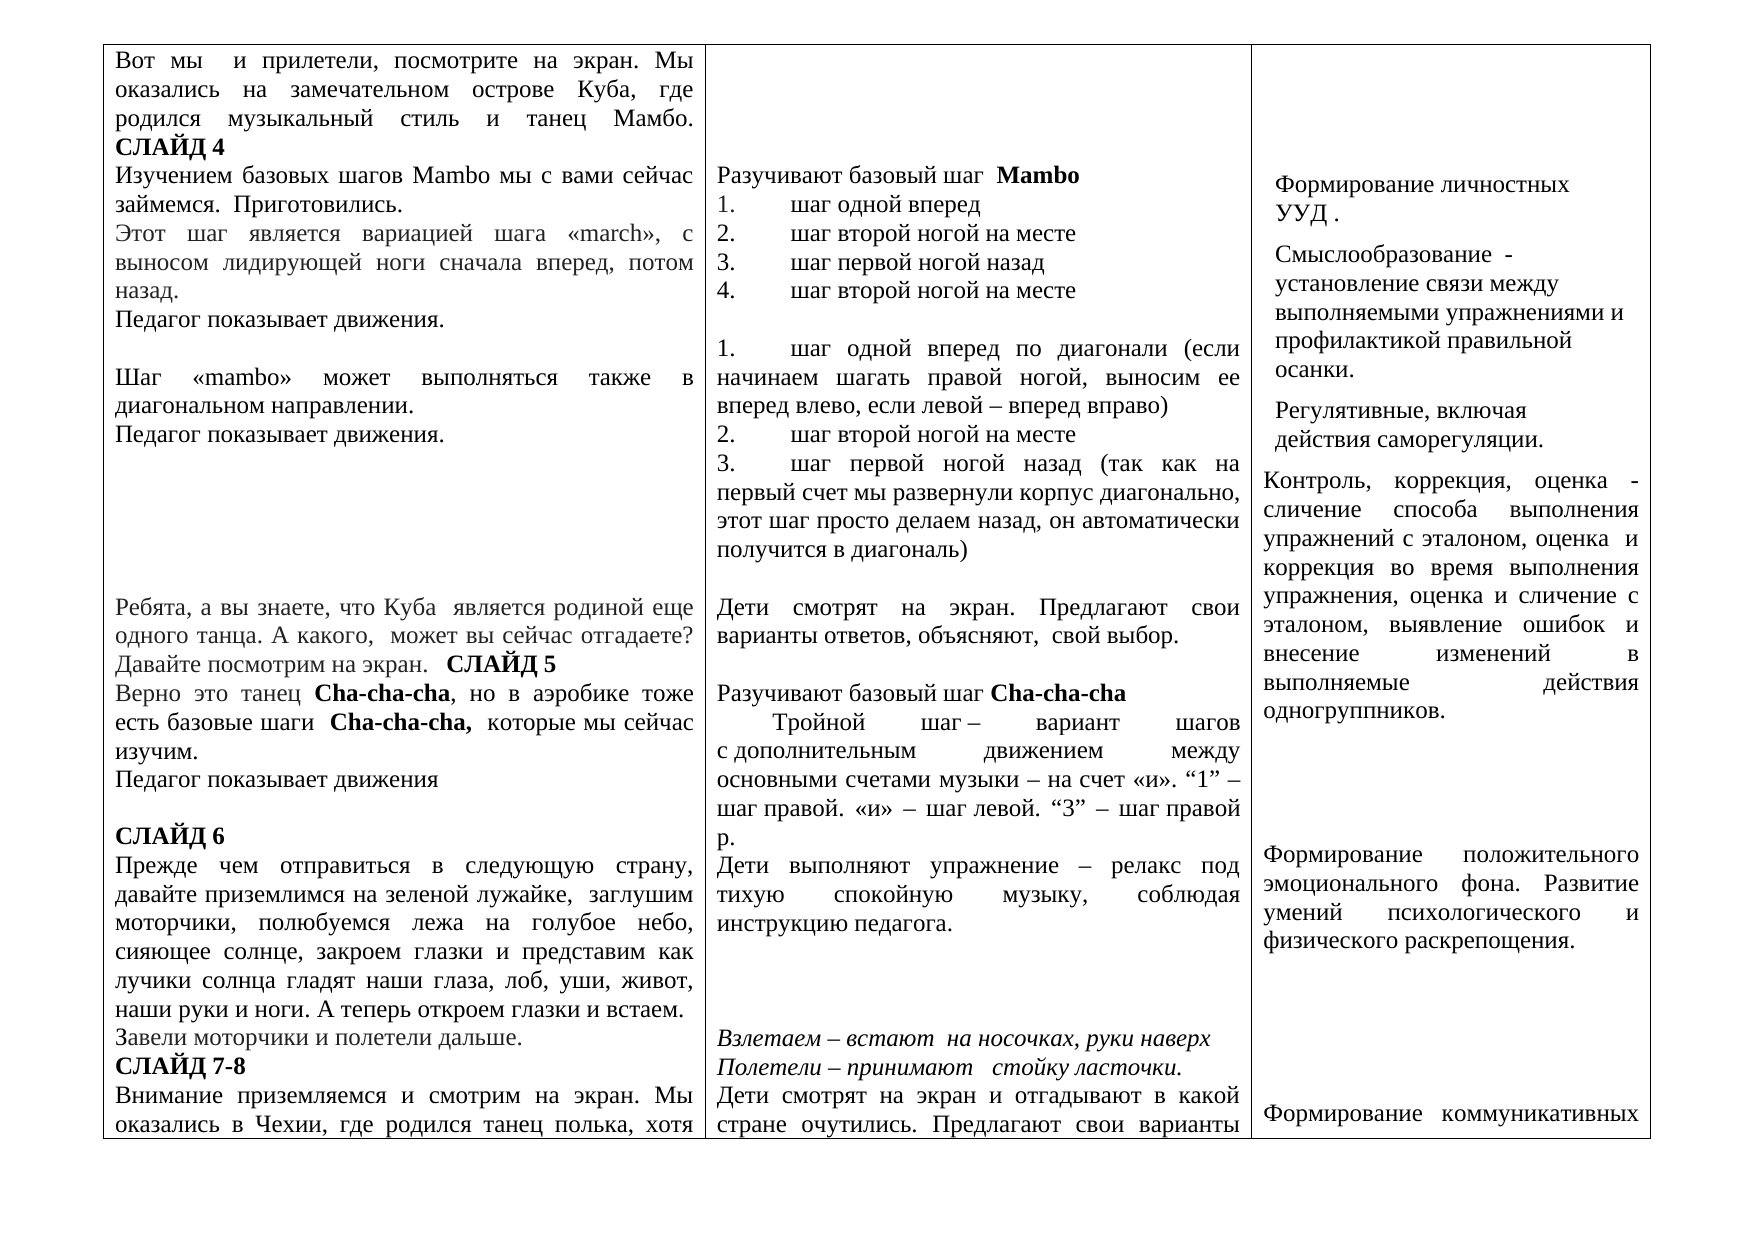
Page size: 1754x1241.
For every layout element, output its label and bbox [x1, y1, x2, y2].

table_cell [1252, 45, 1650, 1138]
table_cell [104, 45, 705, 1138]
table_cell [706, 45, 1251, 1138]
